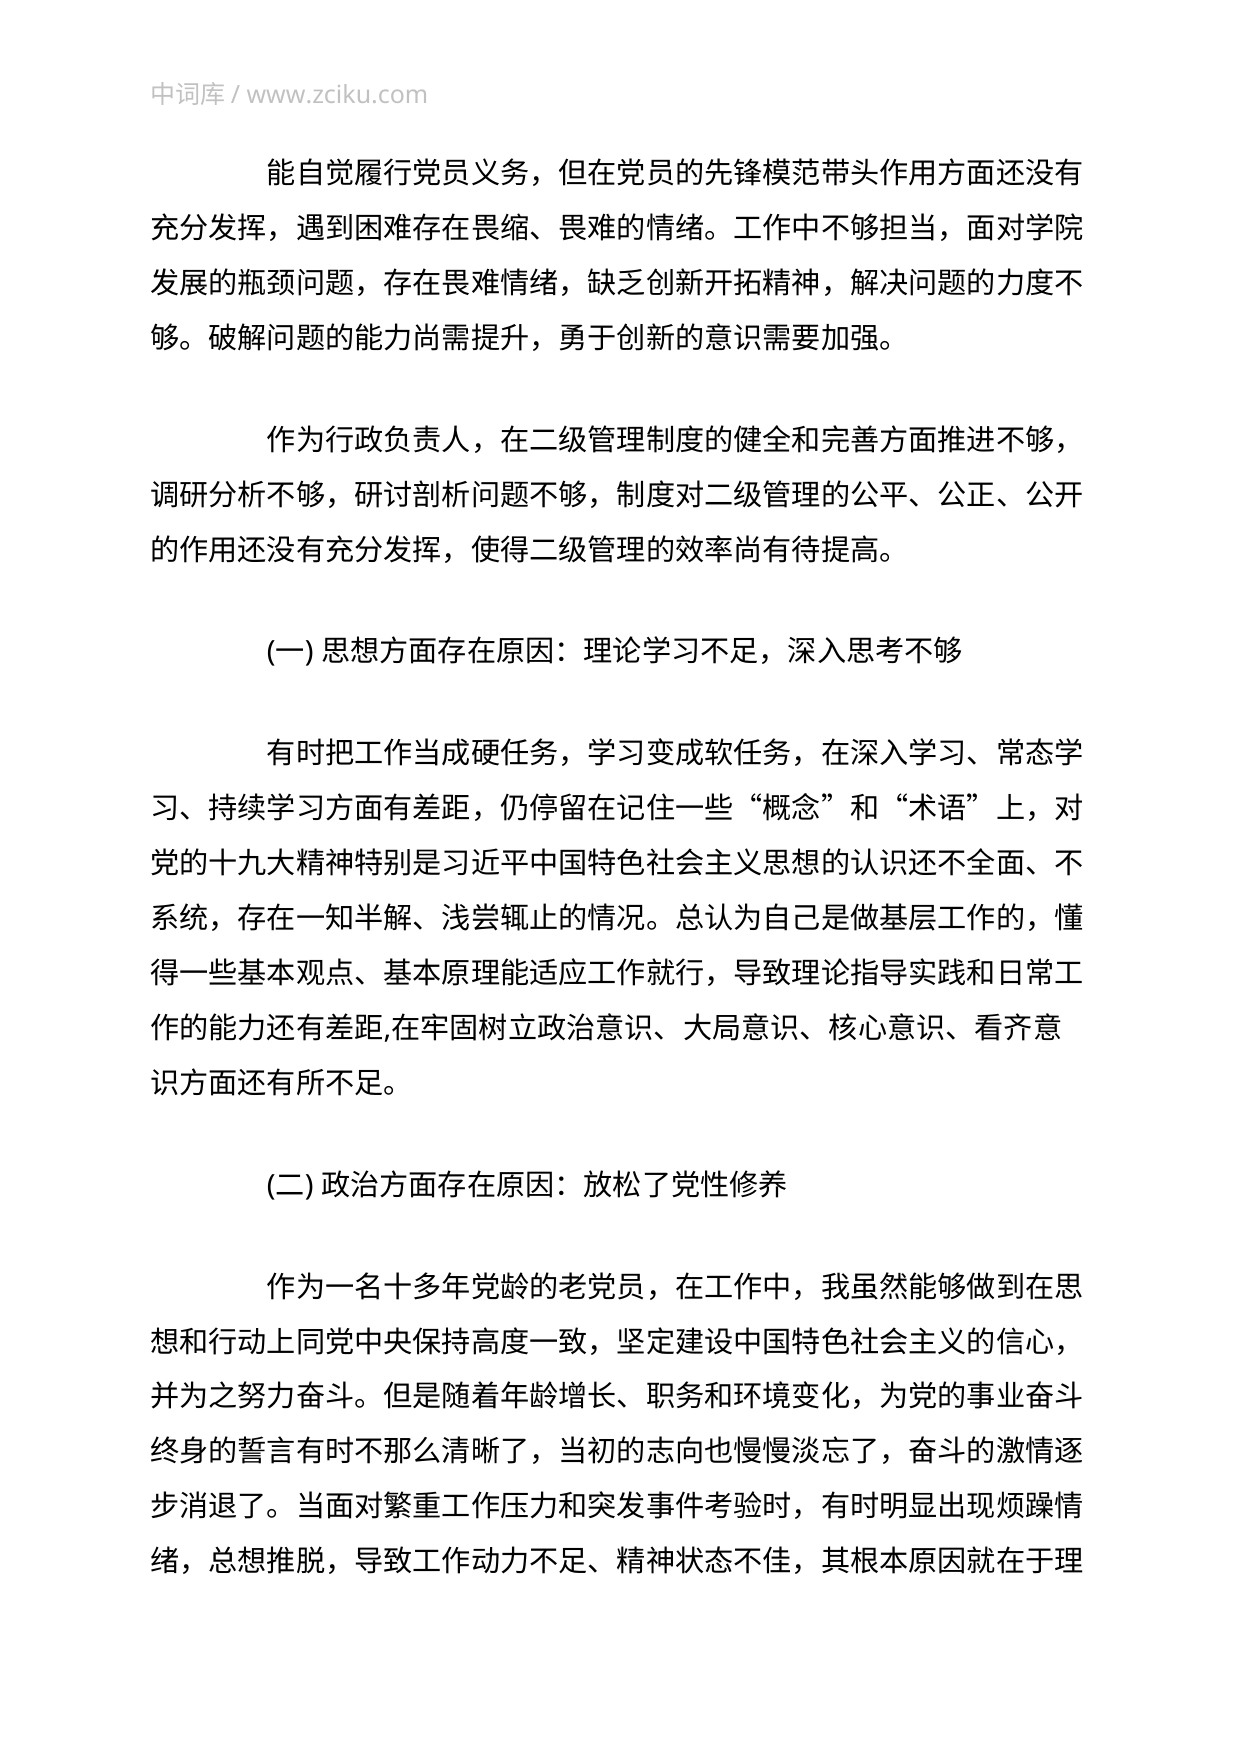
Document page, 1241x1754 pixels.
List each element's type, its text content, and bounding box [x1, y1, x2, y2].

text (二) 政治方面存在原因：放松了党性修养 [150, 1161, 1090, 1204]
text 有时把工作当成硬任务，学习变成软任务，在深入学习、常态学习、持续学习方面有差距，仍停留在记住一些“概念”和“术语”上，对党的十九大精神特别是习近平中国特色社会主义思想的认识还不全面、不系统，存在一知半解、浅尝辄止的情况。总认为自己是做基层工作的，懂得一些基本观点、基本原理能适应工作就行，导致理论指导实践和日常工作的能力还有差距,在牢固树立政治意识、大局意识、核心意识、看齐意识方面还有所不足。 [150, 730, 1090, 1102]
text (一) 思想方面存在原因：理论学习不足，深入思考不够 [150, 628, 1090, 670]
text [150, 1263, 1090, 1580]
text 能自觉履行党员义务，但在党员的先锋模范带头作用方面还没有充分发挥，遇到困难存在畏缩、畏难的情绪。工作中不够担当，面对学院发展的瓶颈问题，存在畏难情绪，缺乏创新开拓精神，解决问题的力度不够。破解问题的能力尚需提升，勇于创新的意识需要加强。 [150, 150, 1090, 357]
text 作为行政负责人，在二级管理制度的健全和完善方面推进不够，调研分析不够，研讨剖析问题不够，制度对二级管理的公平、公正、公开的作用还没有充分发挥，使得二级管理的效率尚有待提高。 [150, 416, 1090, 568]
